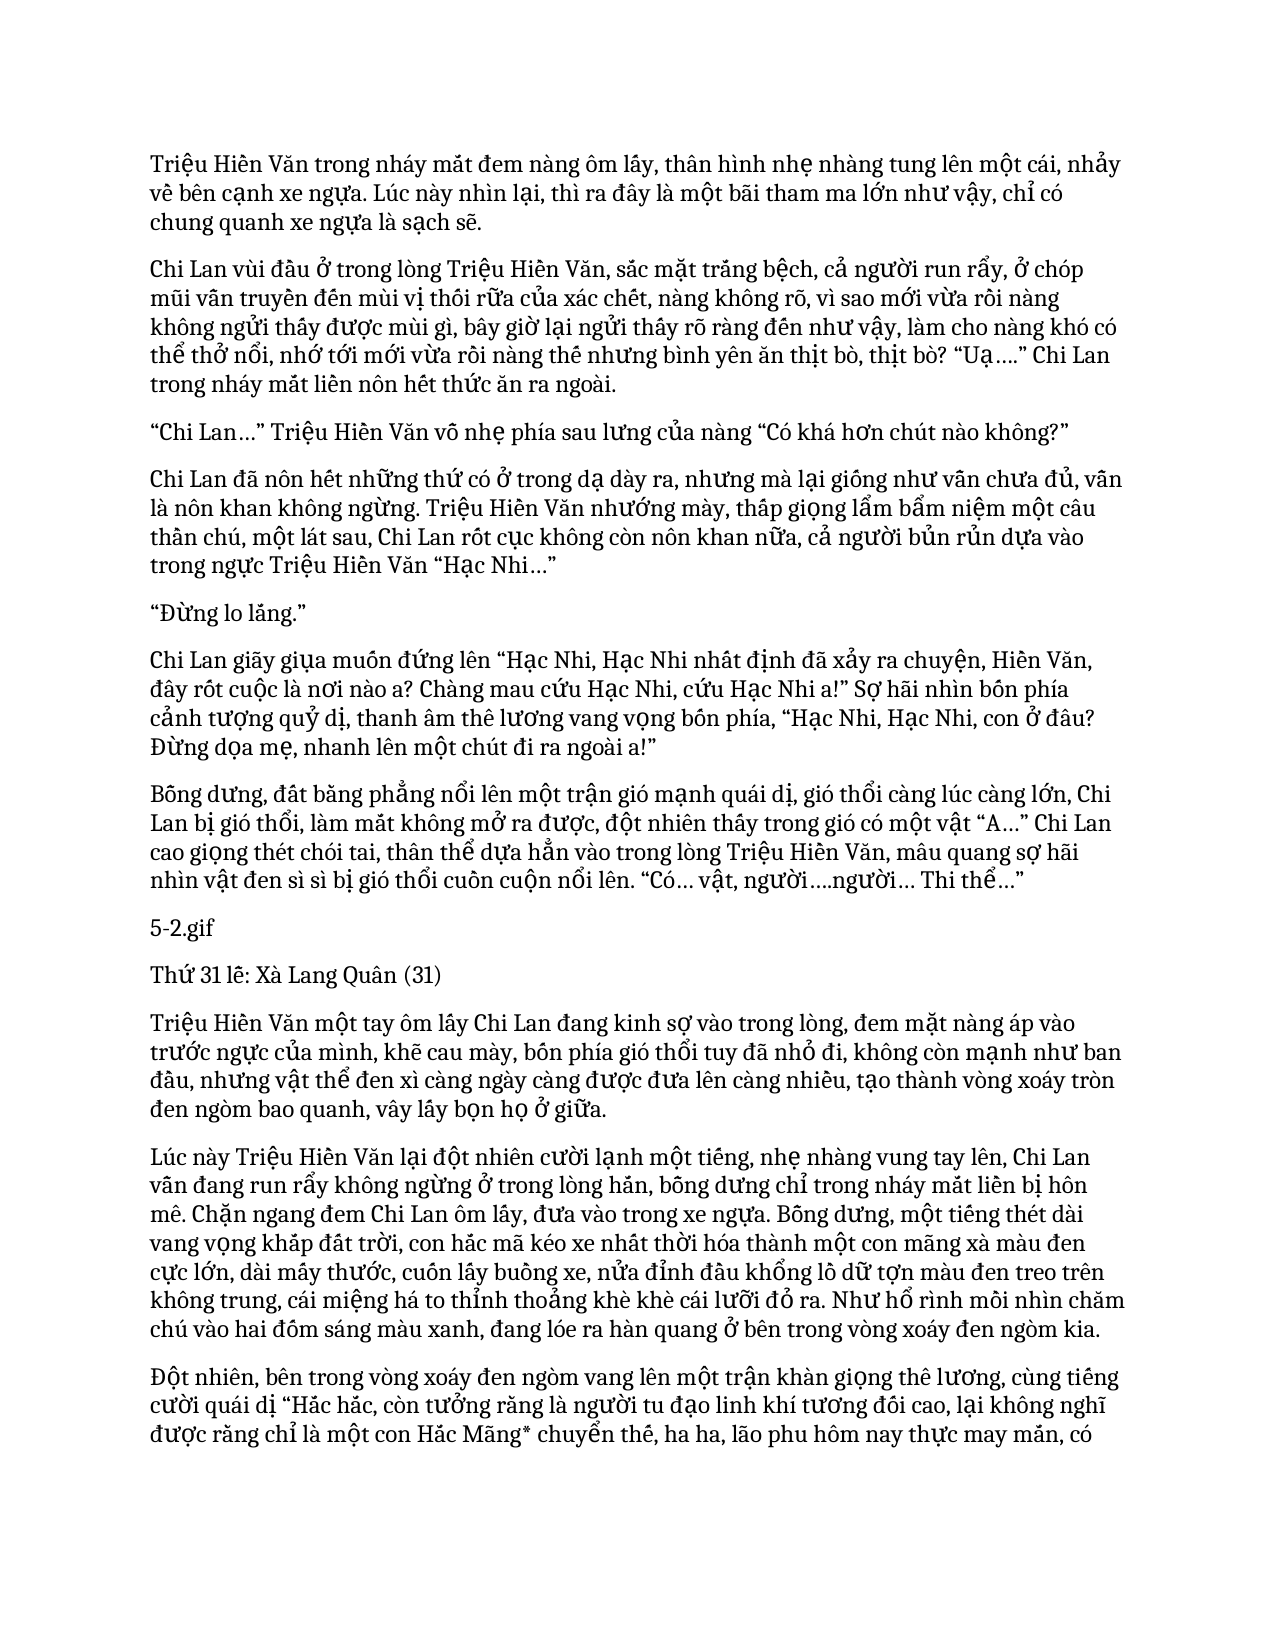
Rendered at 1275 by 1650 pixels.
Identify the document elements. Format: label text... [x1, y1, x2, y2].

text 5-2.gif [150, 914, 1125, 942]
text “Chi Lan…” Triệu Hiền Văn vỗ nhẹ phía sau lưng của nàng “Có khá hơn chút nào không?” [150, 417, 1125, 446]
text “Đừng lo lắng.” [150, 599, 1125, 627]
text Chi Lan đã nôn hết những thứ có ở trong dạ dày ra, nhưng mà lại giống như vẫn chưa đủ, vẫn là nôn khan không ngừng. Triệu Hiền Văn nhướng mày, thấp giọng lẩm bẩm niệm một câu thần chú, một lát sau, Chi Lan rốt cục không còn nôn khan nữa, cả người bủn rủn dựa vào trong ngực Triệu Hiền Văn “Hạc Nhi…” [150, 465, 1125, 580]
text Thứ 31 lễ: Xà Lang Quân (31) [150, 961, 1125, 990]
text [150, 1362, 1125, 1449]
text Chi Lan giãy giụa muốn đứng lên “Hạc Nhi, Hạc Nhi nhất định đã xảy ra chuyện, Hiền Văn, đây rốt cuộc là nơi nào a? Chàng mau cứu Hạc Nhi, cứu Hạc Nhi a!” Sợ hãi nhìn bốn phía cảnh tượng quỷ dị, thanh âm thê lương vang vọng bốn phía, “Hạc Nhi, Hạc Nhi, con ở đâu? Đừng dọa mẹ, nhanh lên một chút đi ra ngoài a!” [150, 646, 1125, 761]
text Chi Lan vùi đầu ở trong lòng Triệu Hiền Văn, sắc mặt trắng bệch, cả người run rẩy, ở chóp mũi vẫn truyền đến mùi vị thối rữa của xác chết, nàng không rõ, vì sao mới vừa rồi nàng không ngửi thấy được mùi gì, bây giờ lại ngửi thấy rõ ràng đến như vậy, làm cho nàng khó có thể thở nổi, nhớ tới mới vừa rồi nàng thế nhưng bình yên ăn thịt bò, thịt bò? “Uạ….” Chi Lan trong nháy mắt liền nôn hết thức ăn ra ngoài. [150, 255, 1125, 399]
text Lúc này Triệu Hiền Văn lại đột nhiên cười lạnh một tiếng, nhẹ nhàng vung tay lên, Chi Lan vẫn đang run rẩy không ngừng ở trong lòng hắn, bỗng dưng chỉ trong nháy mắt liền bị hôn mê. Chặn ngang đem Chi Lan ôm lấy, đưa vào trong xe ngựa. Bỗng dưng, một tiếng thét dài vang vọng khắp đất trời, con hắc mã kéo xe nhất thời hóa thành một con mãng xà màu đen cực lớn, dài mấy thước, cuốn lấy buồng xe, nửa đỉnh đầu khổng lồ dữ tợn màu đen treo trên không trung, cái miệng há to thỉnh thoảng khè khè cái lưỡi đỏ ra. Như hổ rình mồi nhìn chăm chú vào hai đốm sáng màu xanh, đang lóe ra hàn quang ở bên trong vòng xoáy đen ngòm kia. [150, 1142, 1125, 1344]
text Triệu Hiền Văn trong nháy mắt đem nàng ôm lấy, thân hình nhẹ nhàng tung lên một cái, nhảy về bên cạnh xe ngựa. Lúc này nhìn lại, thì ra đây là một bãi tham ma lớn như vậy, chỉ có chung quanh xe ngựa là sạch sẽ. [150, 150, 1125, 236]
text Triệu Hiền Văn một tay ôm lấy Chi Lan đang kinh sợ vào trong lòng, đem mặt nàng áp vào trước ngực của mình, khẽ cau mày, bốn phía gió thổi tuy đã nhỏ đi, không còn mạnh như ban đầu, nhưng vật thể đen xì càng ngày càng được đưa lên càng nhiều, tạo thành vòng xoáy tròn đen ngòm bao quanh, vây lấy bọn họ ở giữa. [150, 1009, 1125, 1124]
text Bỗng dưng, đất bằng phẳng nổi lên một trận gió mạnh quái dị, gió thổi càng lúc càng lớn, Chi Lan bị gió thổi, làm mắt không mở ra được, đột nhiên thấy trong gió có một vật “A…” Chi Lan cao giọng thét chói tai, thân thể dựa hẳn vào trong lòng Triệu Hiền Văn, mâu quang sợ hãi nhìn vật đen sì sì bị gió thổi cuồn cuộn nổi lên. “Có… vật, người….người… Thi thể…” [150, 780, 1125, 895]
